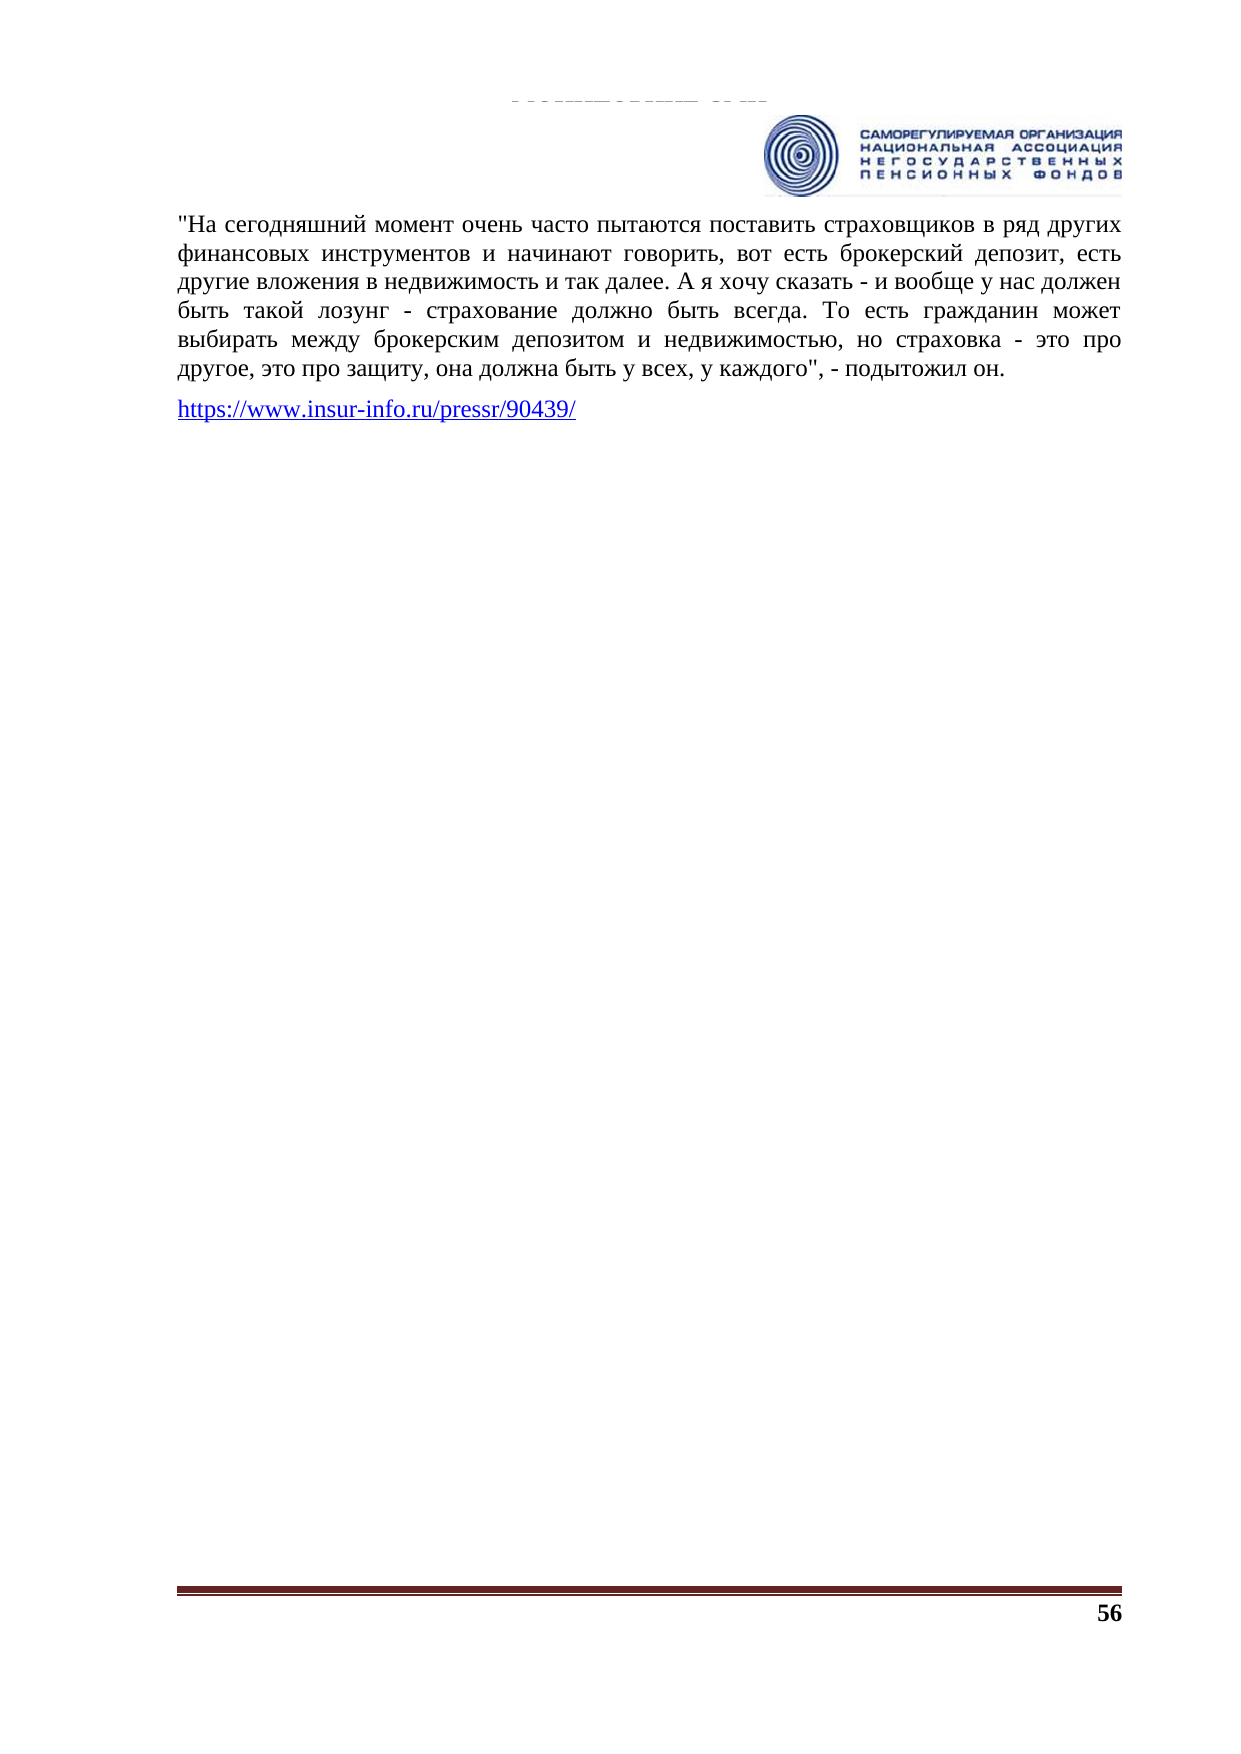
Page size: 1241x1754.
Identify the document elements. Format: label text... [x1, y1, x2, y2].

picture [764, 115, 1122, 197]
text https://www.insur-info.ru/pressr/90439/ [177, 394, 1122, 423]
text "На сегодняшний момент очень часто пытаются поставить страховщиков в ряд других финансовых инструментов и начинают говорить, вот есть брокерский депозит, есть другие вложения в недвижимость и так далее. А я хочу сказать - и вообще у нас должен быть такой лозунг - страхование должно быть всегда. То есть гражданин может выбирать между брокерским депозитом и недвижимостью, но страховка - это про другое, это про защиту, она должна быть у всех, у каждого", - подытожил он. [177, 209, 1122, 381]
